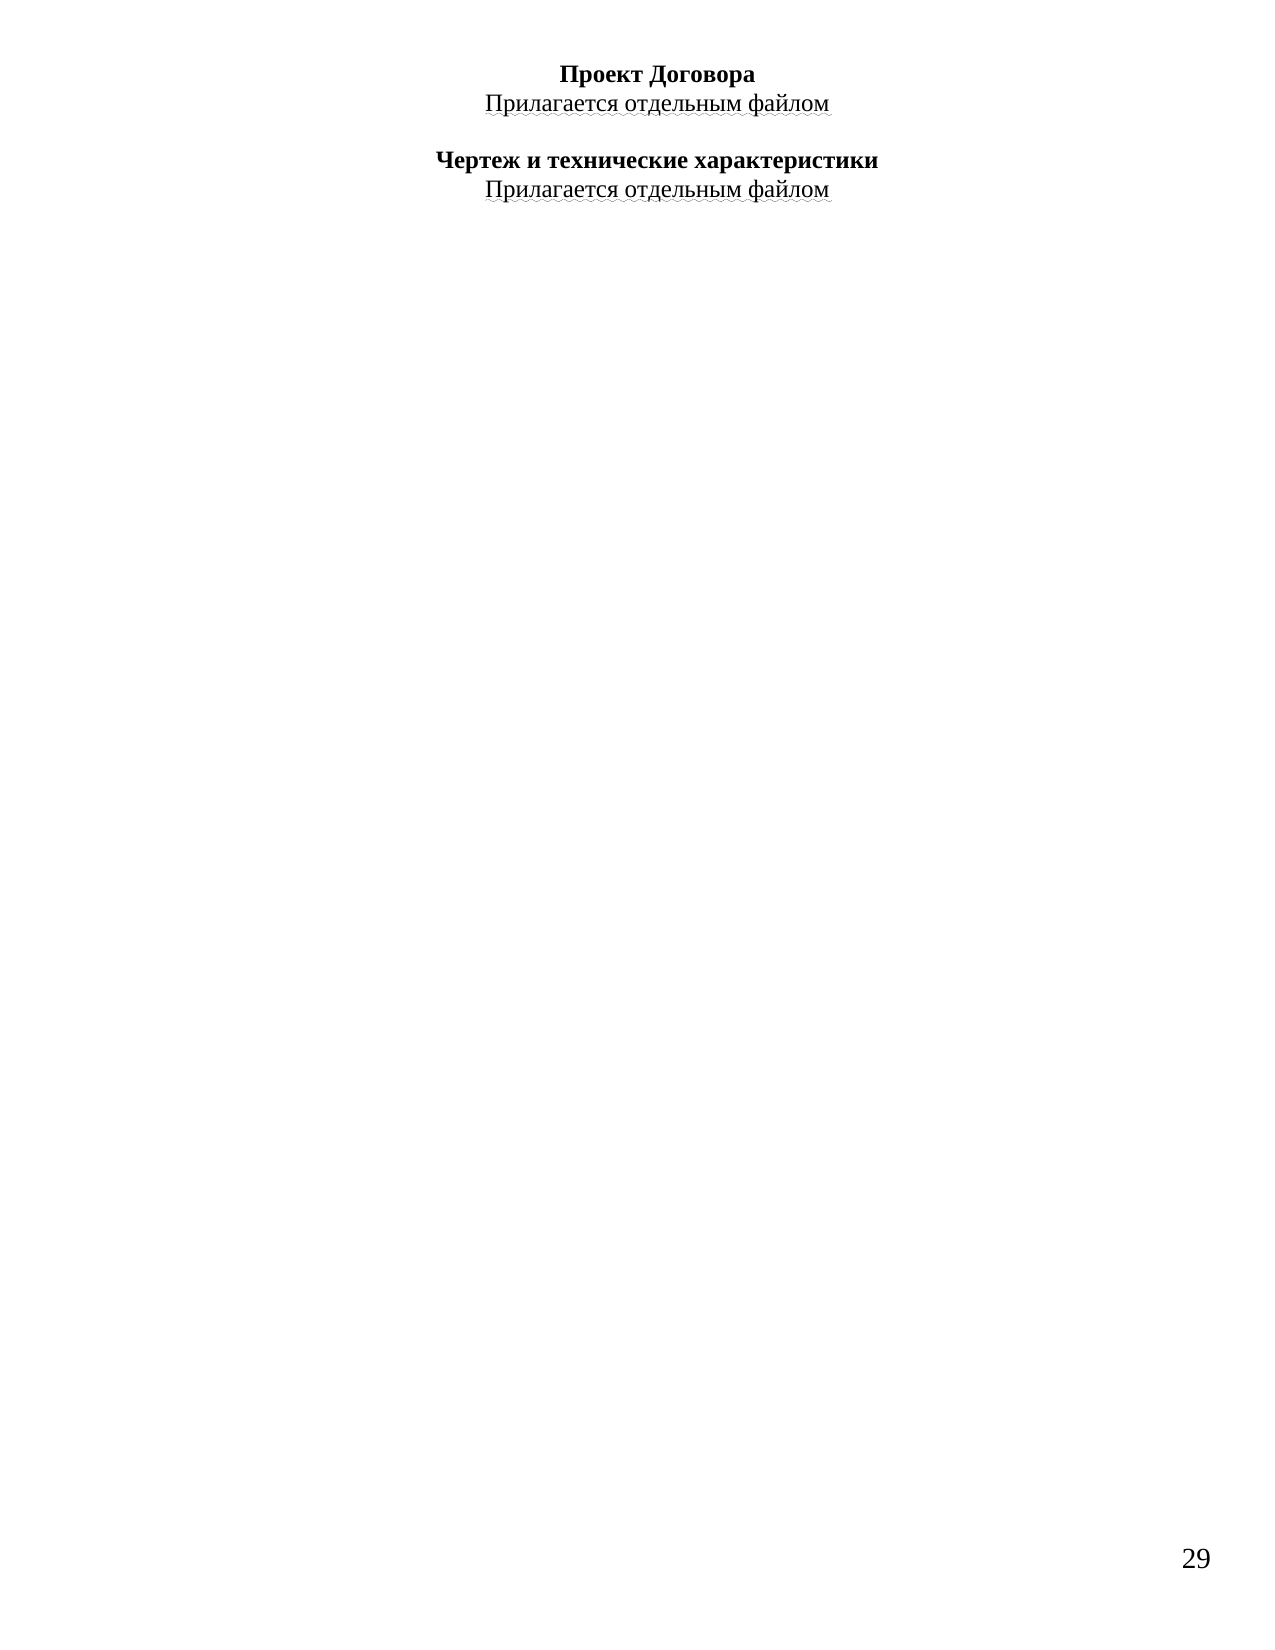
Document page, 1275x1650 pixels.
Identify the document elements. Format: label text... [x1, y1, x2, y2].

text Прилагается отдельным файлом [103, 174, 1211, 203]
text Прилагается отдельным файлом [103, 88, 1211, 117]
text Чертеж и технические характеристики [103, 145, 1211, 174]
text Проект Договора [103, 59, 1211, 88]
